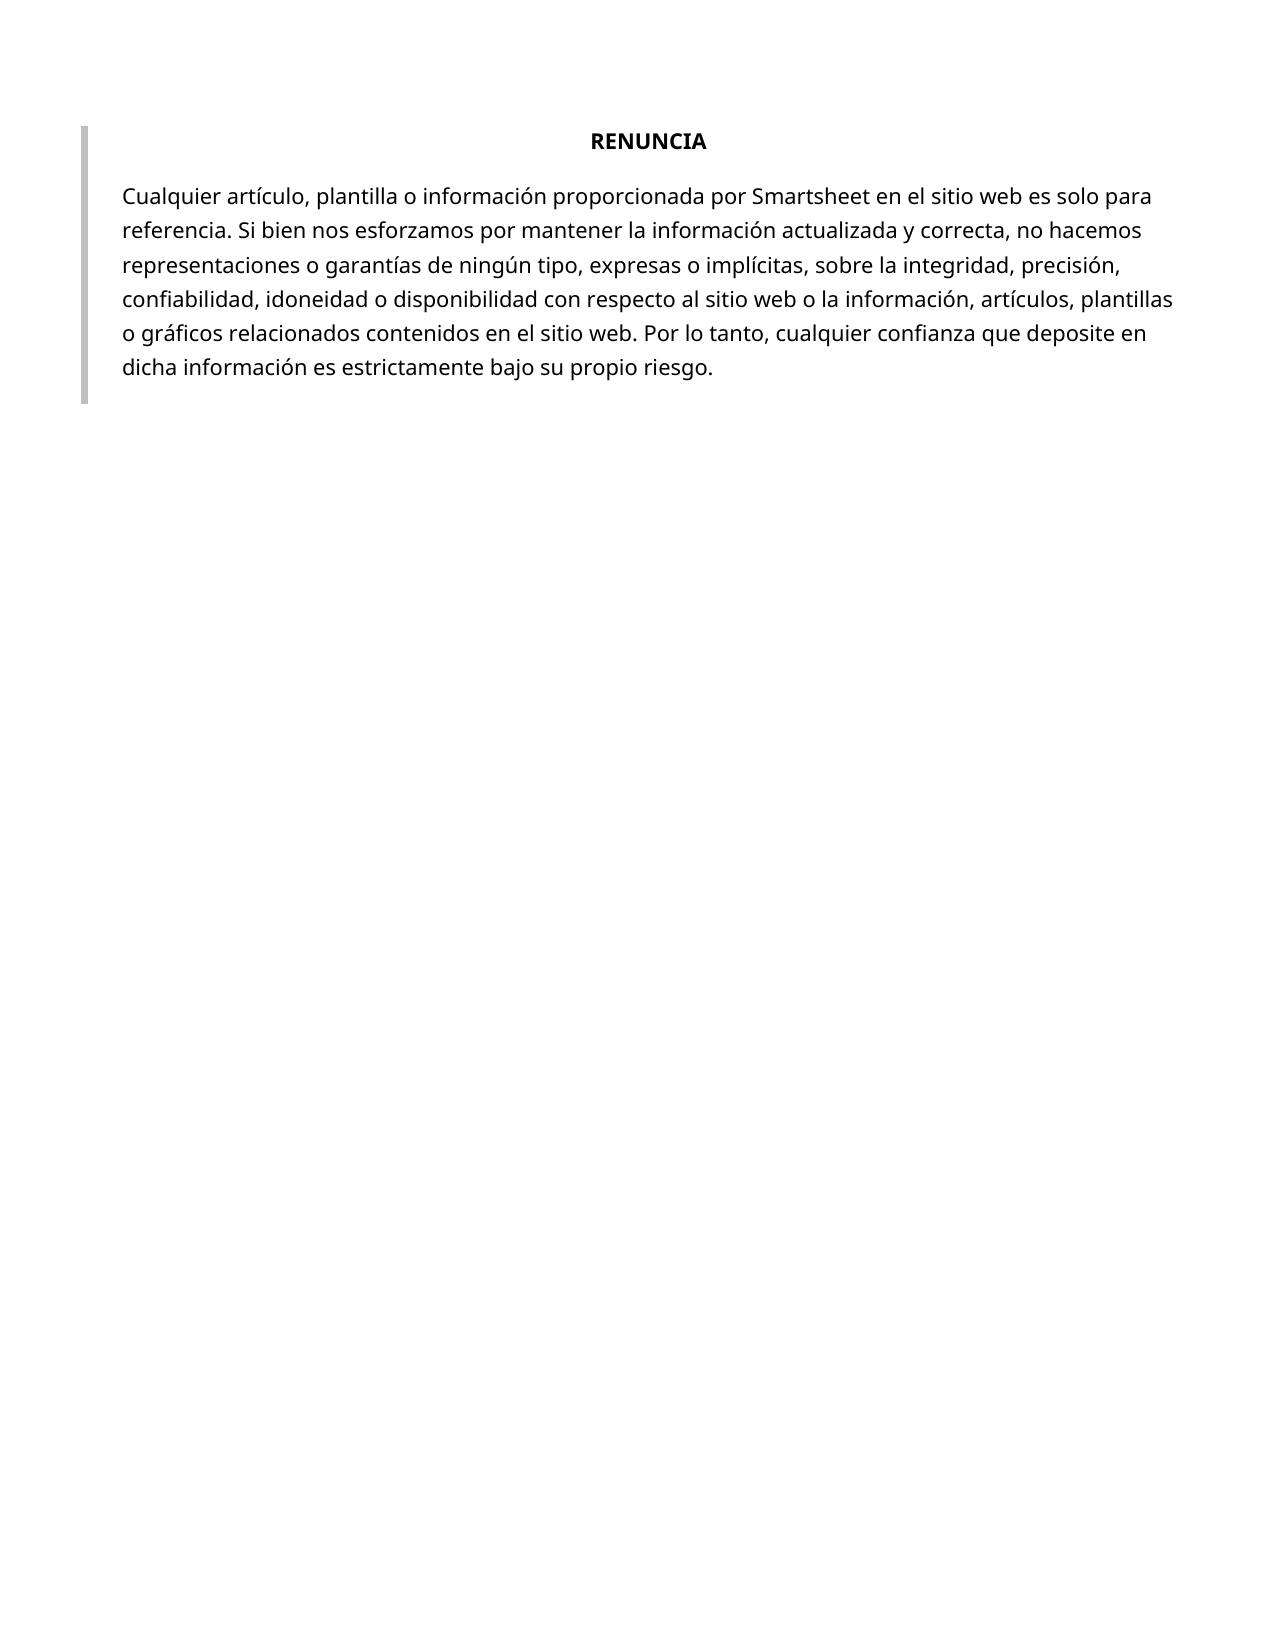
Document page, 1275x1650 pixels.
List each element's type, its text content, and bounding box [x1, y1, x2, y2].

table_header RENUNCIA Cualquier artículo, plantilla o información proporcionada por Smartsheet en el sitio web es solo para referencia. Si bien nos esforzamos por mantener la información actualizada y correcta, no hacemos representaciones o garantías de ningún tipo, expresas o implícitas, sobre la integridad, precisión, confiabilidad, idoneidad o disponibilidad con respecto al sitio web o la información, artículos, plantillas o gráficos relacionados contenidos en el sitio web. Por lo tanto, cualquier confianza que deposite en dicha información es estrictamente bajo su propio riesgo. [88, 126, 1187, 403]
